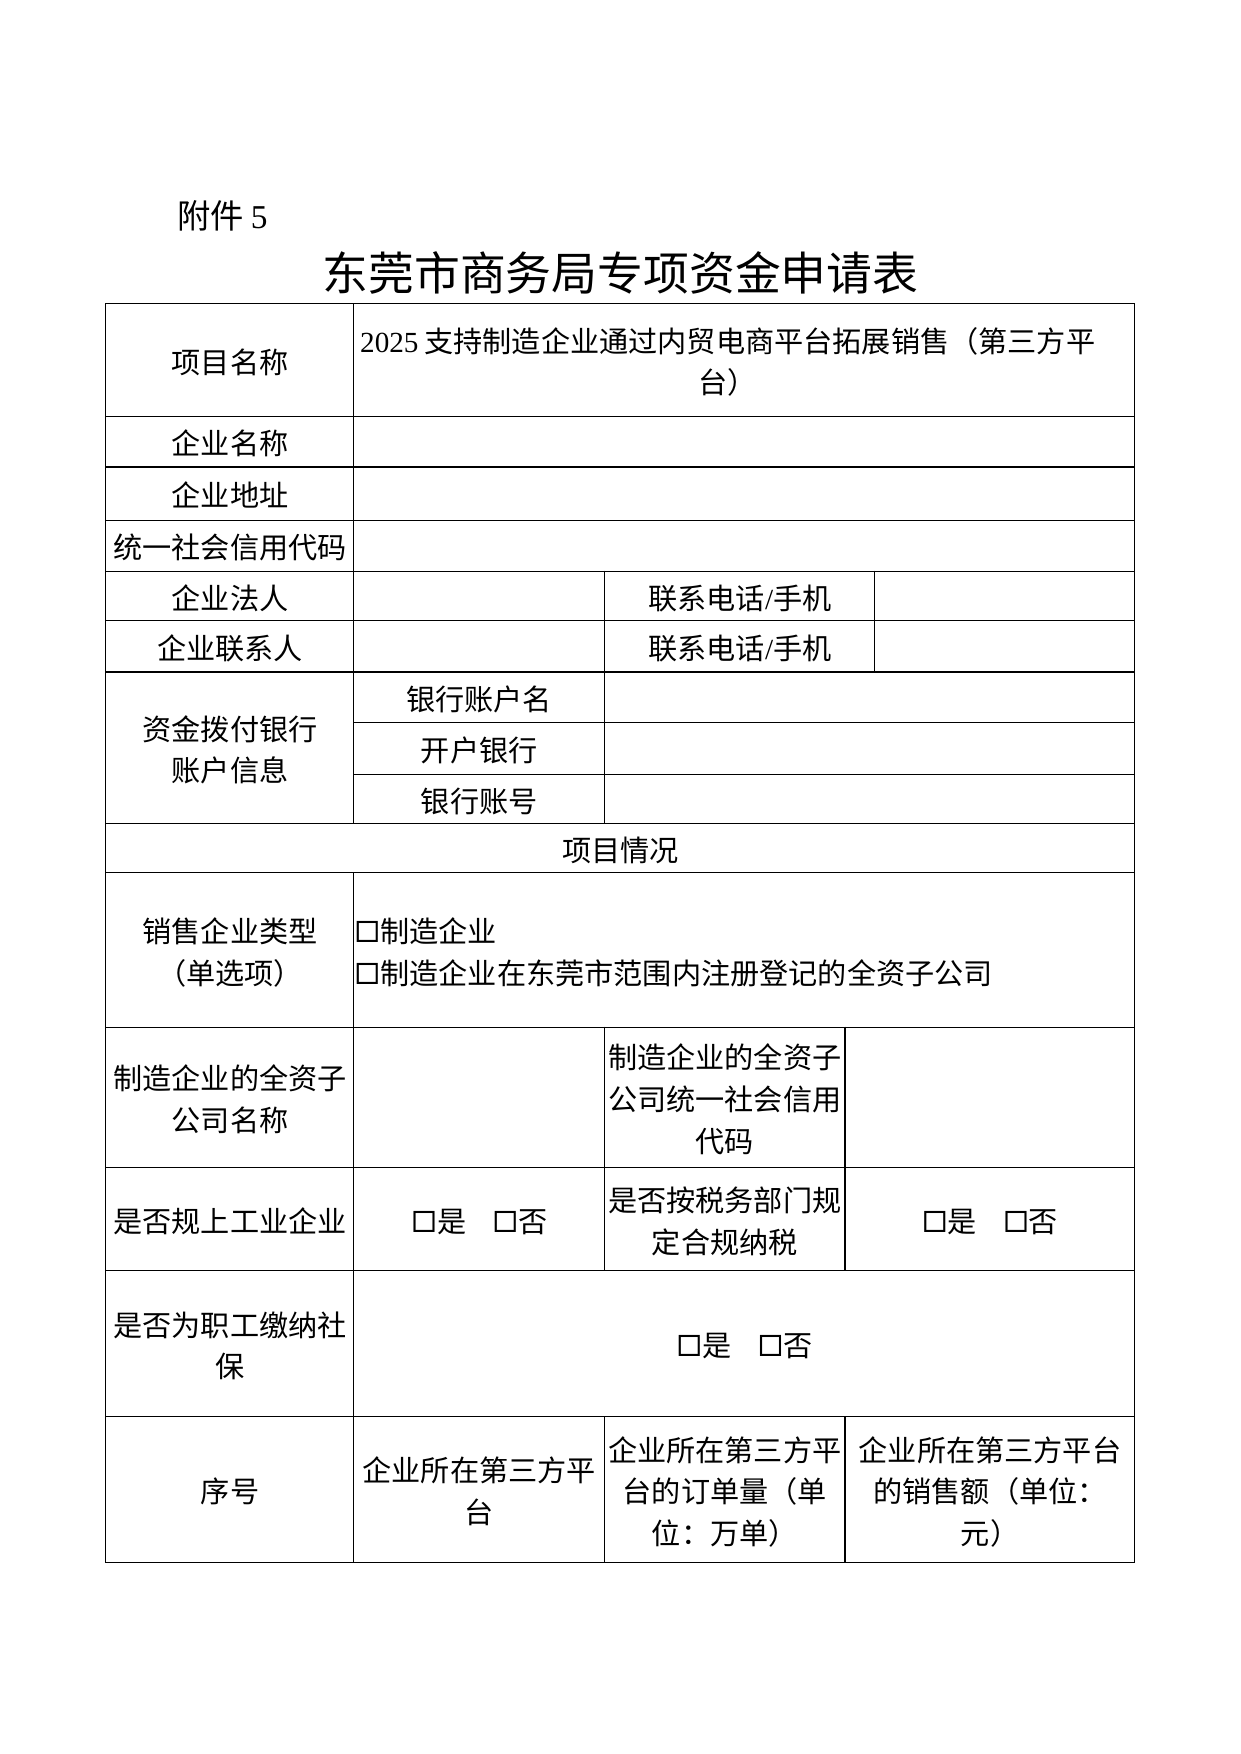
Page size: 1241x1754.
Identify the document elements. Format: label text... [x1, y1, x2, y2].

table_cell 项目情况 [106, 824, 1134, 872]
table_cell 企业法人 [106, 572, 353, 620]
table_cell [354, 468, 1134, 519]
table_cell [875, 621, 1134, 671]
table_cell 银行账户名 [354, 673, 604, 722]
table_cell 企业联系人 [106, 621, 353, 671]
table_cell [846, 1028, 1134, 1167]
text 东莞市商务局专项资金申请表 [177, 241, 1063, 303]
table_cell 联系电话/手机 [605, 621, 874, 671]
table_cell 企业所在第三方平台的订单量（单位：万单） [605, 1417, 844, 1562]
table_cell [354, 621, 604, 671]
table_cell 是否按税务部门规定合规纳税 [605, 1168, 844, 1270]
table_cell 销售企业类型 （单选项） [106, 873, 353, 1027]
table_cell [354, 521, 1134, 571]
table_cell 是 否 [846, 1168, 1134, 1270]
table_cell 银行账号 [354, 775, 604, 823]
table_cell 资金拨付银行 账户信息 [106, 673, 353, 823]
table_cell 是 否 [354, 1271, 1134, 1416]
table_cell [875, 572, 1134, 620]
table_cell [354, 1028, 604, 1167]
table_cell [354, 572, 604, 620]
table_cell 企业名称 [106, 417, 353, 466]
table_cell [605, 775, 1134, 823]
table_cell 企业所在第三方平台的销售额（单位：元） [846, 1417, 1134, 1562]
table_cell 序号 [106, 1417, 353, 1562]
table_cell 制造企业的全资子公司统一社会信用代码 [605, 1028, 844, 1167]
table_cell 统一社会信用代码 [106, 521, 353, 571]
table_cell 企业所在第三方平台 [354, 1417, 604, 1562]
table_cell 开户银行 [354, 723, 604, 774]
table_header 项目名称 [106, 304, 353, 416]
table_cell [354, 417, 1134, 466]
table_cell 制造企业 制造企业在东莞市范围内注册登记的全资子公司 [354, 873, 1134, 1027]
table_cell [605, 673, 1134, 722]
table_cell 是 否 [354, 1168, 604, 1270]
table_cell 是否为职工缴纳社保 [106, 1271, 353, 1416]
table_cell 企业地址 [106, 468, 353, 519]
table_header 2025支持制造企业通过内贸电商平台拓展销售（第三方平台） [354, 304, 1134, 416]
table_cell 是否规上工业企业 [106, 1168, 353, 1270]
table_cell 制造企业的全资子公司名称 [106, 1028, 353, 1167]
table_cell [605, 723, 1134, 774]
table_cell 联系电话/手机 [605, 572, 874, 620]
text 附件5 [177, 178, 1063, 241]
